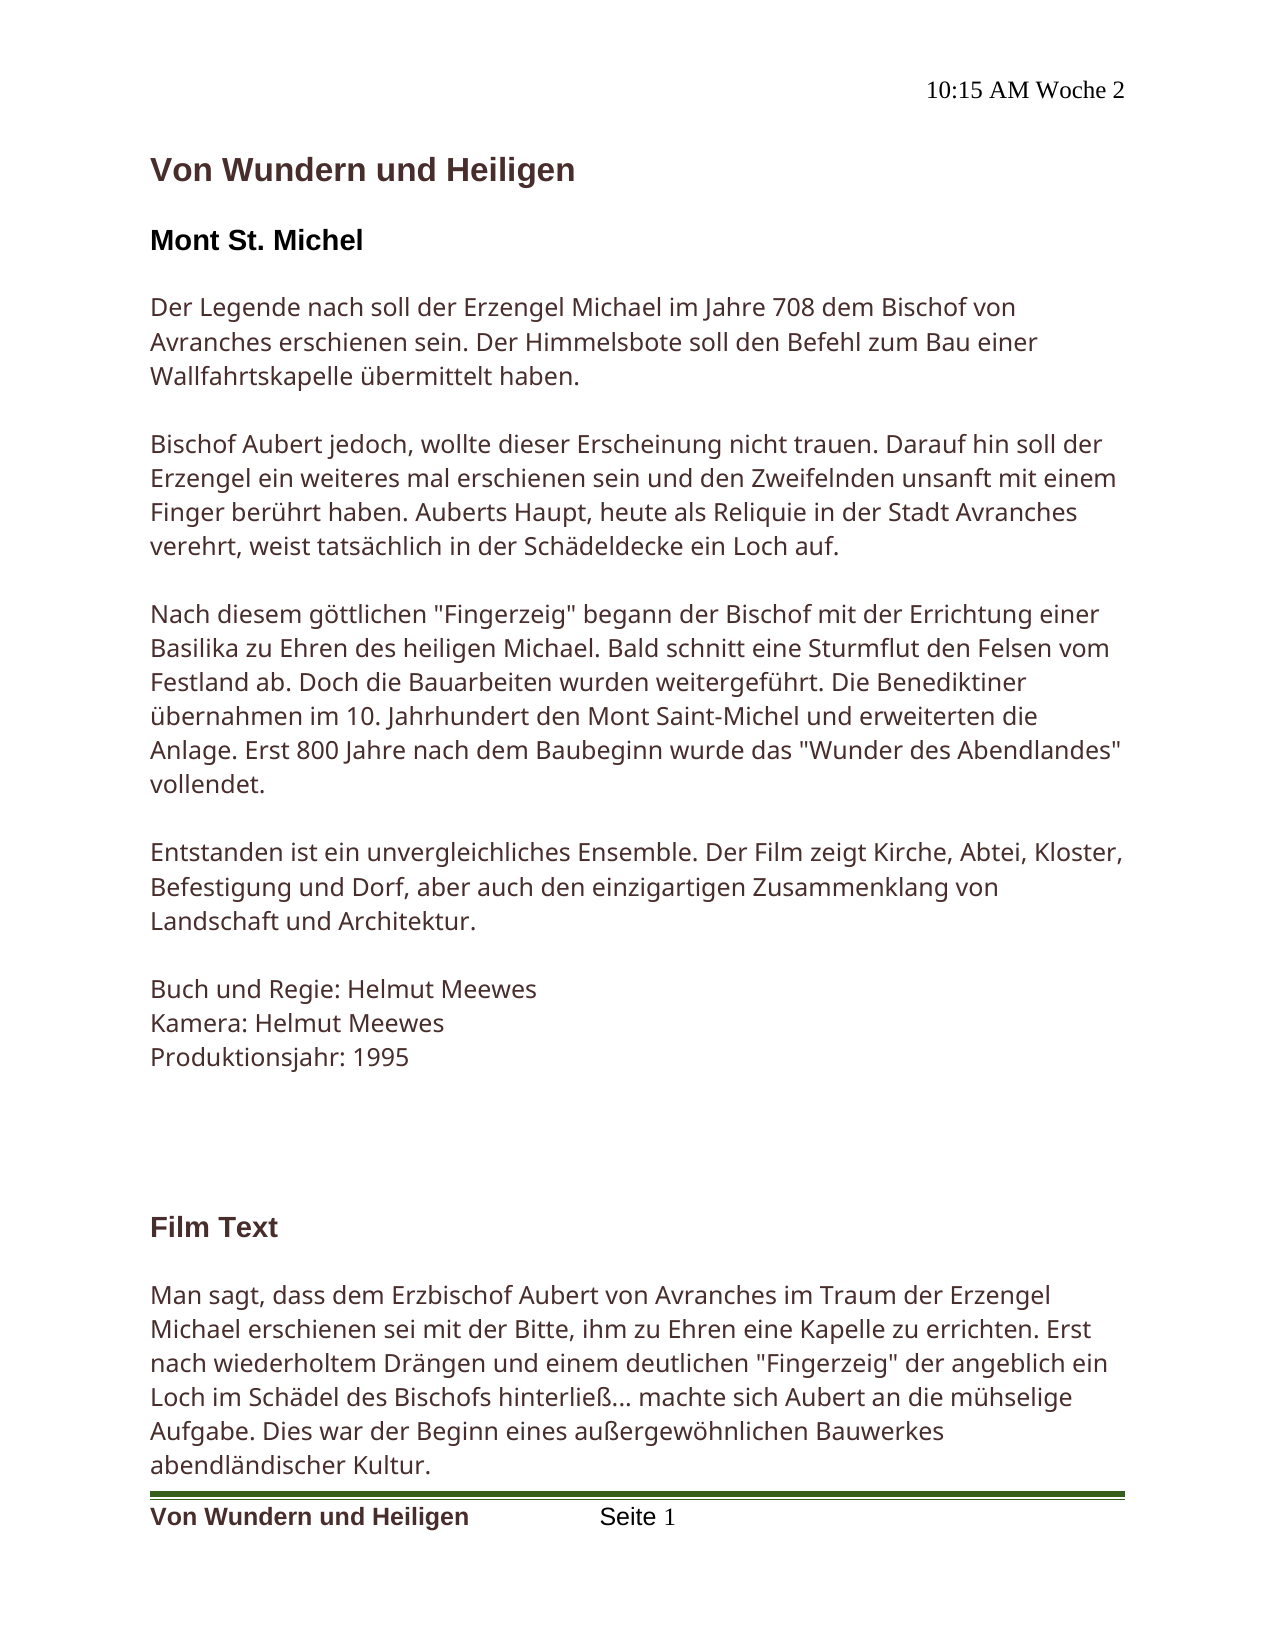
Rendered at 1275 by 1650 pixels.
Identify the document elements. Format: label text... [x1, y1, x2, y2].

text Man sagt, dass dem Erzbischof Aubert von Avranches im Traum der Erzengel Michael erschienen sei mit der Bitte, ihm zu Ehren eine Kapelle zu errichten. Erst nach wiederholtem Drängen und einem deutlichen "Fingerzeig" der angeblich ein Loch im Schädel des Bischofs hinterließ... machte sich Aubert an die mühselige Aufgabe. Dies war der Beginn eines außergewöhnlichen Bauwerkes abendländischer Kultur. [150, 1277, 1125, 1482]
text Der Legende nach soll der Erzengel Michael im Jahre 708 dem Bischof von Avranches erschienen sein. Der Himmelsbote soll den Befehl zum Bau einer Wallfahrtskapelle übermittelt haben. [150, 290, 1125, 392]
text Film Text [150, 1210, 1125, 1243]
text Produktionsjahr: 1995 [150, 1039, 1125, 1073]
text Entstanden ist ein unvergleichliches Ensemble. Der Film zeigt Kirche, Abtei, Kloster, Befestigung und Dorf, aber auch den einzigartigen Zusammenklang von Landschaft und Architektur. [150, 835, 1125, 937]
text Kamera: Helmut Meewes [150, 1005, 1125, 1039]
text Buch und Regie: Helmut Meewes [150, 971, 1125, 1005]
text Nach diesem göttlichen "Fingerzeig" begann der Bischof mit der Errichtung einer Basilika zu Ehren des heiligen Michael. Bald schnitt eine Sturmflut den Felsen vom Festland ab. Doch die Bauarbeiten wurden weitergeführt. Die Benediktiner übernahmen im 10. Jahrhundert den Mont Saint-Michel und erweiterten die Anlage. Erst 800 Jahre nach dem Baubeginn wurde das "Wunder des Abendlandes" vollendet. [150, 597, 1125, 801]
text Mont St. Michel [150, 222, 1125, 256]
text Bischof Aubert jedoch, wollte dieser Erscheinung nicht trauen. Darauf hin soll der Erzengel ein weiteres mal erschienen sein und den Zweifelnden unsanft mit einem Finger berührt haben. Auberts Haupt, heute als Reliquie in der Stadt Avranches verehrt, weist tatsächlich in der Schädeldecke ein Loch auf. [150, 426, 1125, 563]
text Von Wundern und Heiligen [150, 150, 1125, 188]
